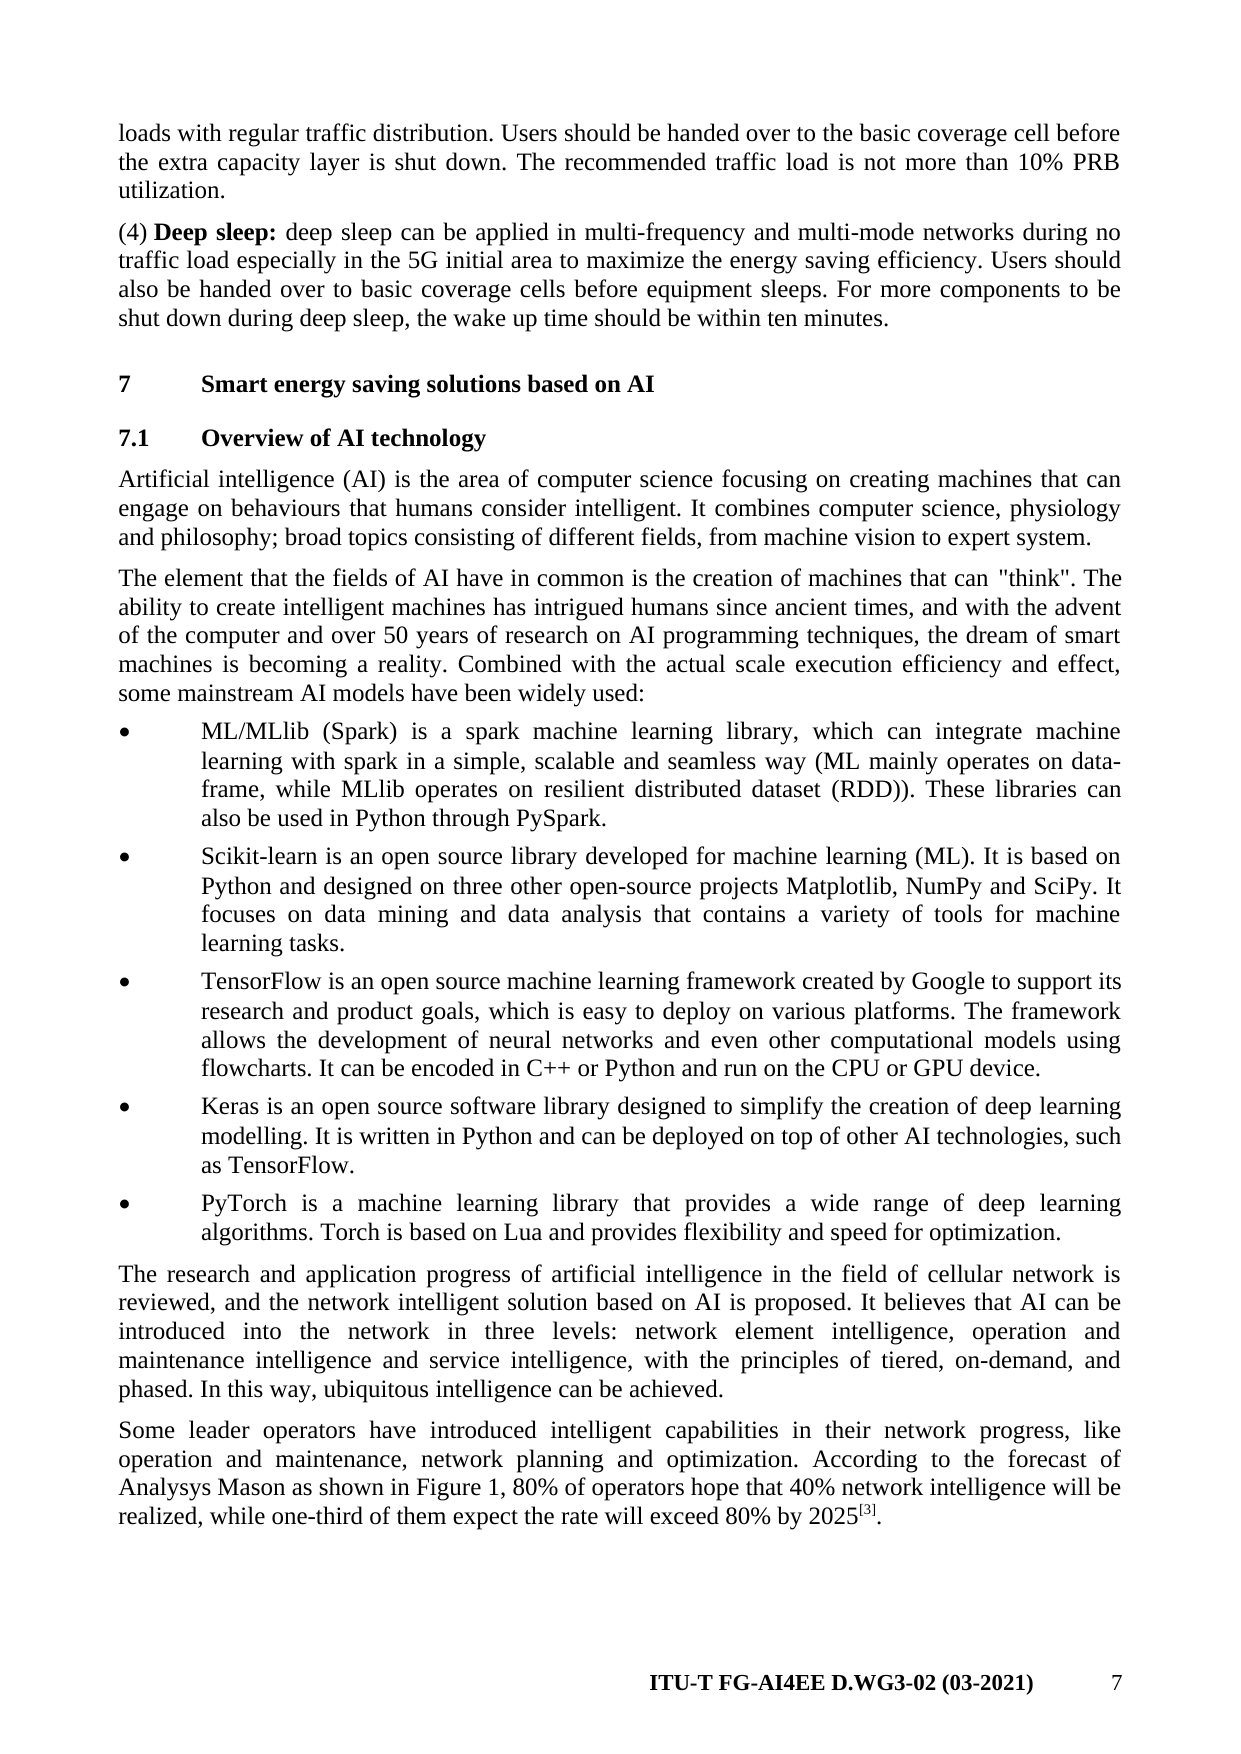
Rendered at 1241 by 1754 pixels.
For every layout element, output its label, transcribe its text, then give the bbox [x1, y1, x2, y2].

text Some leader operators have introduced intelligent capabilities in their network progress, like operation and maintenance, network planning and optimization. According to the forecast of Analysys Mason as shown in Figure 1, 80% of operators hope that 40% network intelligence will be realized, while one-third of them expect the rate will exceed 80% by 2025[3]. [118, 1415, 1122, 1530]
text • Scikit-learn is an open source library developed for machine learning (ML). It is based on Python and designed on three other open-source projects Matplotlib, NumPy and SciPy. It focuses on data mining and data analysis that contains a variety of tools for machine learning tasks. [118, 840, 1122, 957]
text • ML/MLlib (Spark) is a spark machine learning library, which can integrate machine learning with spark in a simple, scalable and seamless way (ML mainly operates on data-frame, while MLlib operates on resilient distributed dataset (RDD)). These libraries can also be used in Python through PySpark. [118, 715, 1122, 832]
text • TensorFlow is an open source machine learning framework created by Google to support its research and product goals, which is easy to deploy on various platforms. The framework allows the development of neural networks and even other computational models using flowcharts. It can be encoded in C++ or Python and run on the CPU or GPU device. [118, 965, 1122, 1082]
text The research and application progress of artificial intelligence in the field of cellular network is reviewed, and the network intelligent solution based on AI is proposed. It believes that AI can be introduced into the network in three levels: network element intelligence, operation and maintenance intelligence and service intelligence, with the principles of tiered, on-demand, and phased. In this way, ubiquitous intelligence can be achieved. [118, 1259, 1122, 1402]
text • PyTorch is a machine learning library that provides a wide range of deep learning algorithms. Torch is based on Lua and provides flexibility and speed for optimization. [118, 1187, 1122, 1246]
text • Keras is an open source software library designed to simplify the creation of deep learning modelling. It is written in Python and can be deployed on top of other AI technologies, such as TensorFlow. [118, 1091, 1122, 1178]
text Artificial intelligence (AI) is the area of computer science focusing on creating machines that can engage on behaviours that humans consider intelligent. It combines computer science, physiology and philosophy; broad topics consisting of different fields, from machine vision to expert system. [118, 464, 1122, 551]
subtitle 7.1 Overview of AI technology [118, 423, 1122, 452]
text The element that the fields of AI have in common is the creation of machines that can "think". The ability to create intelligent machines has intrigued humans since ancient times, and with the advent of the computer and over 50 years of research on AI programming techniques, the dream of smart machines is becoming a reality. Combined with the actual scale execution efficiency and effect, some mainstream AI models have been widely used: [118, 563, 1122, 707]
subtitle 7 Smart energy saving solutions based on AI [118, 369, 1122, 398]
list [118, 118, 1122, 204]
list Deep sleep: deep sleep can be applied in multi-frequency and multi-mode networks during no traffic load especially in the 5G initial area to maximize the energy saving efficiency. Users should also be handed over to basic coverage cells before equipment sleeps. For more components to be shut down during deep sleep, the wake up time should be within ten minutes. [118, 217, 1122, 332]
